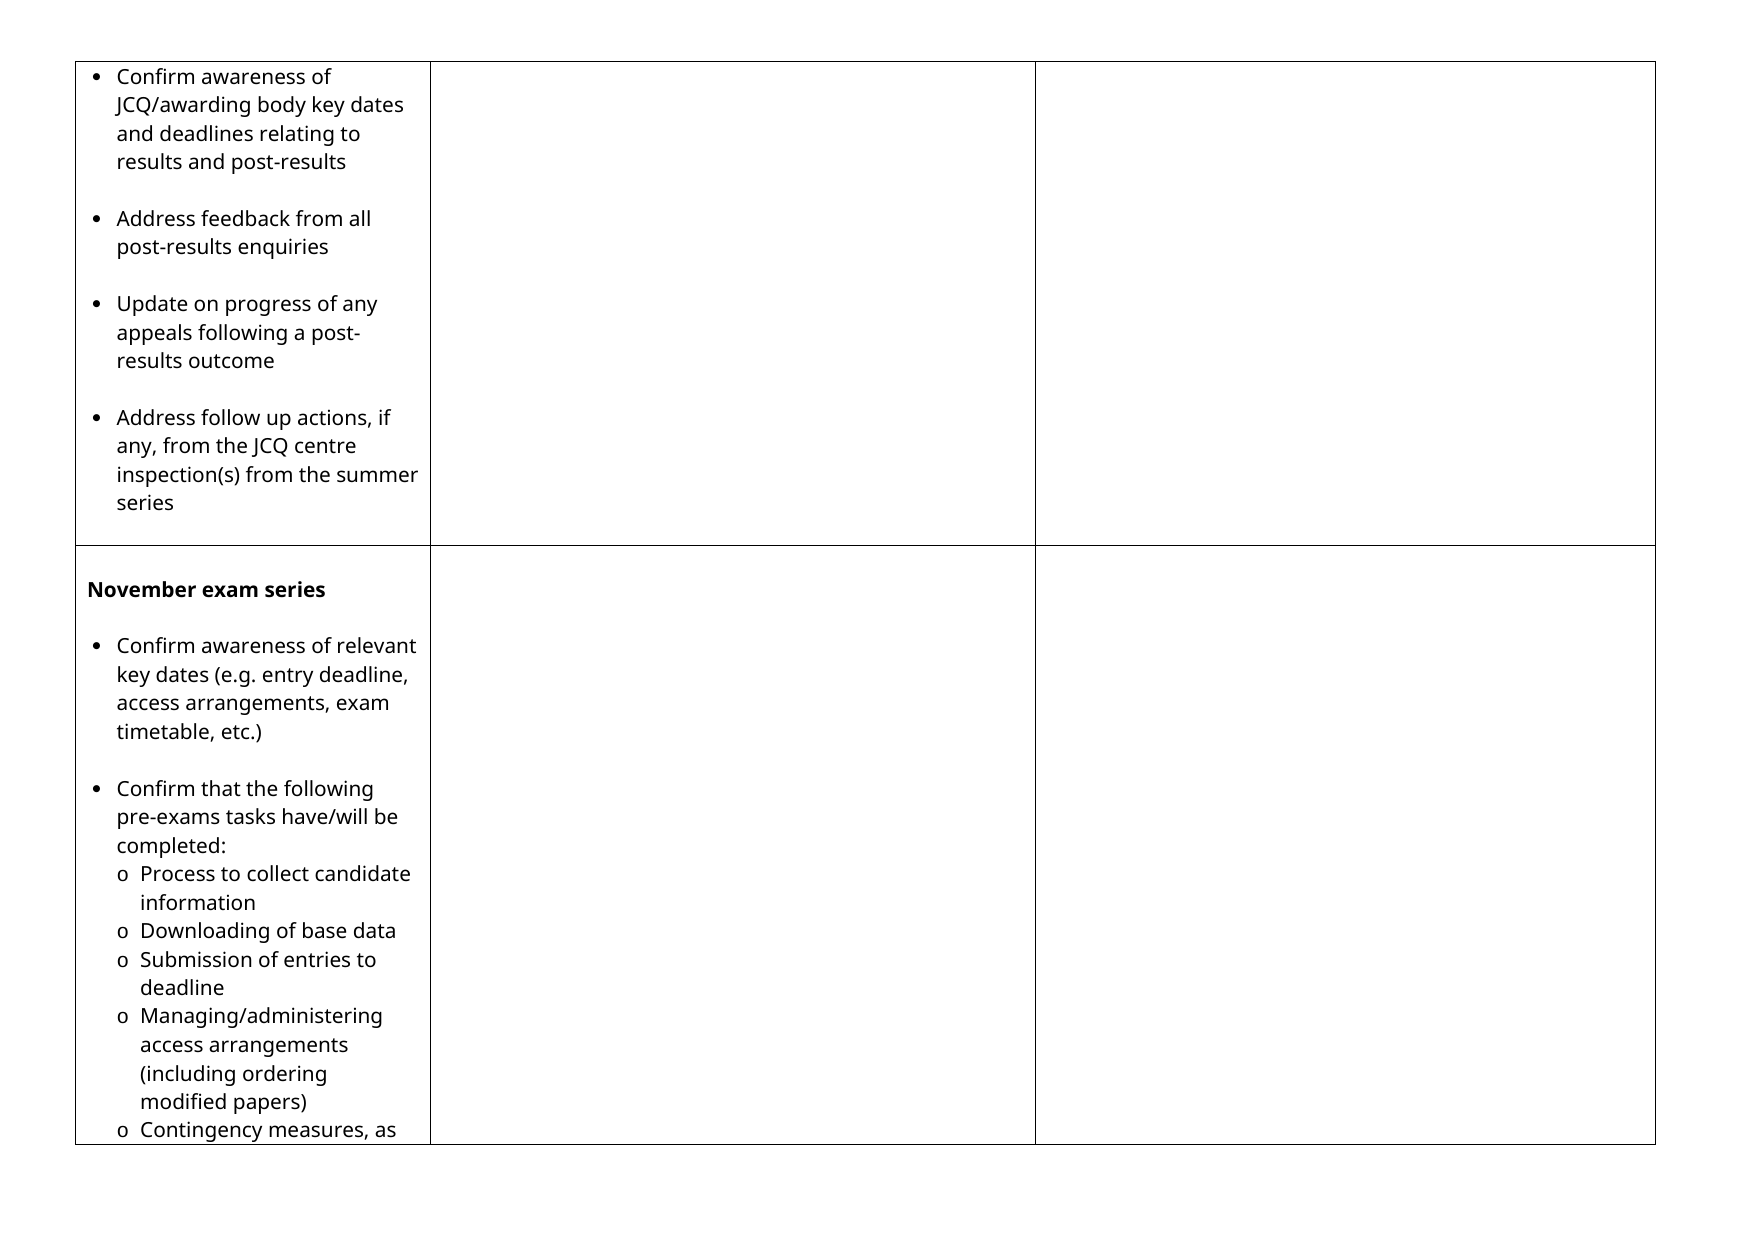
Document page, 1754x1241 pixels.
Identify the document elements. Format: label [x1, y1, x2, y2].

table_cell [1036, 62, 1655, 545]
table_cell [1036, 546, 1655, 1144]
table_cell [431, 62, 1035, 545]
table_cell [431, 546, 1035, 1144]
table_cell [76, 546, 430, 1144]
table_cell [76, 62, 430, 545]
